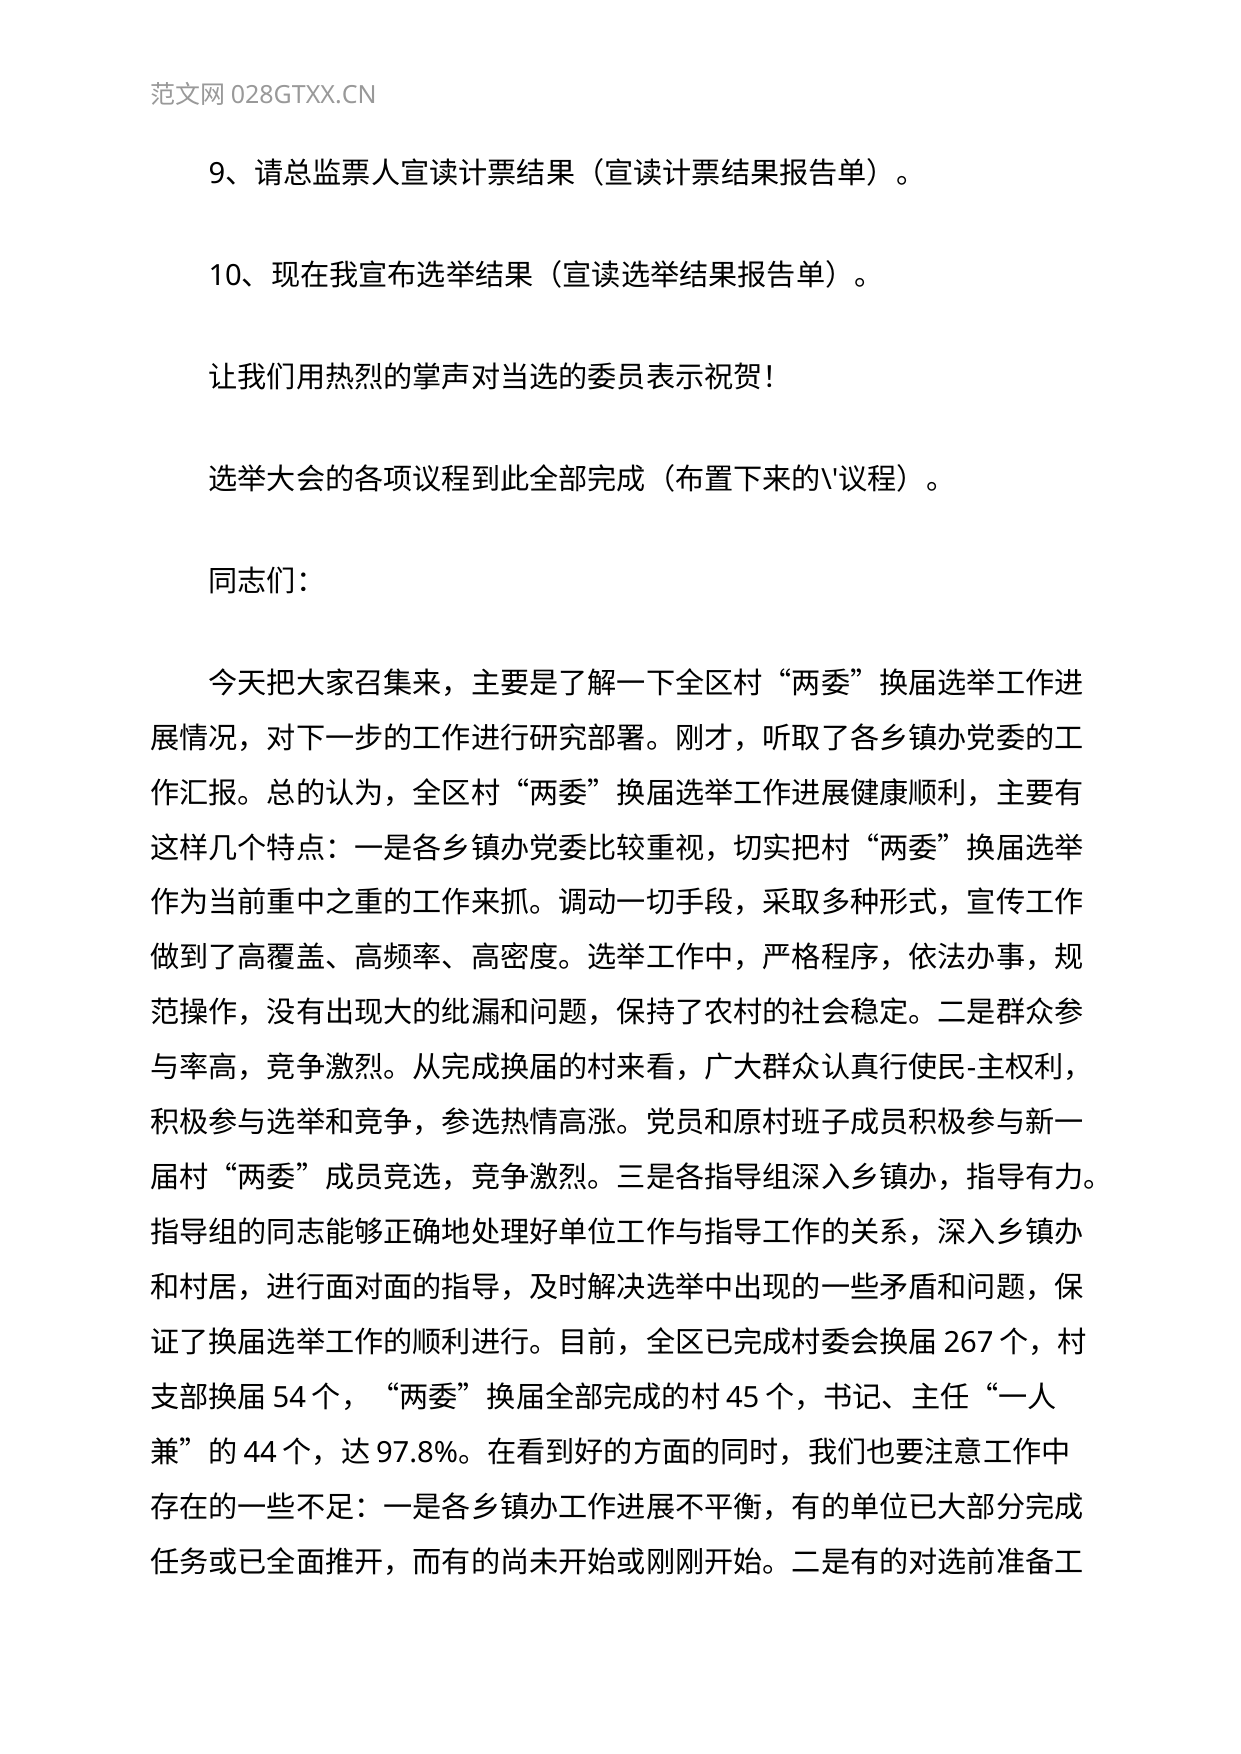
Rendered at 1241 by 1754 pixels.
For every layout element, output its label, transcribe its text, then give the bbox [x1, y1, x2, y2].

text 选举大会的各项议程到此全部完成（布置下来的\'议程）。 [150, 456, 1090, 498]
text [150, 659, 1090, 1581]
text 9、请总监票人宣读计票结果（宣读计票结果报告单）。 [150, 150, 1090, 192]
text 同志们： [150, 558, 1090, 600]
text 10、现在我宣布选举结果（宣读选举结果报告单）。 [150, 252, 1090, 294]
text 让我们用热烈的掌声对当选的委员表示祝贺！ [150, 354, 1090, 396]
